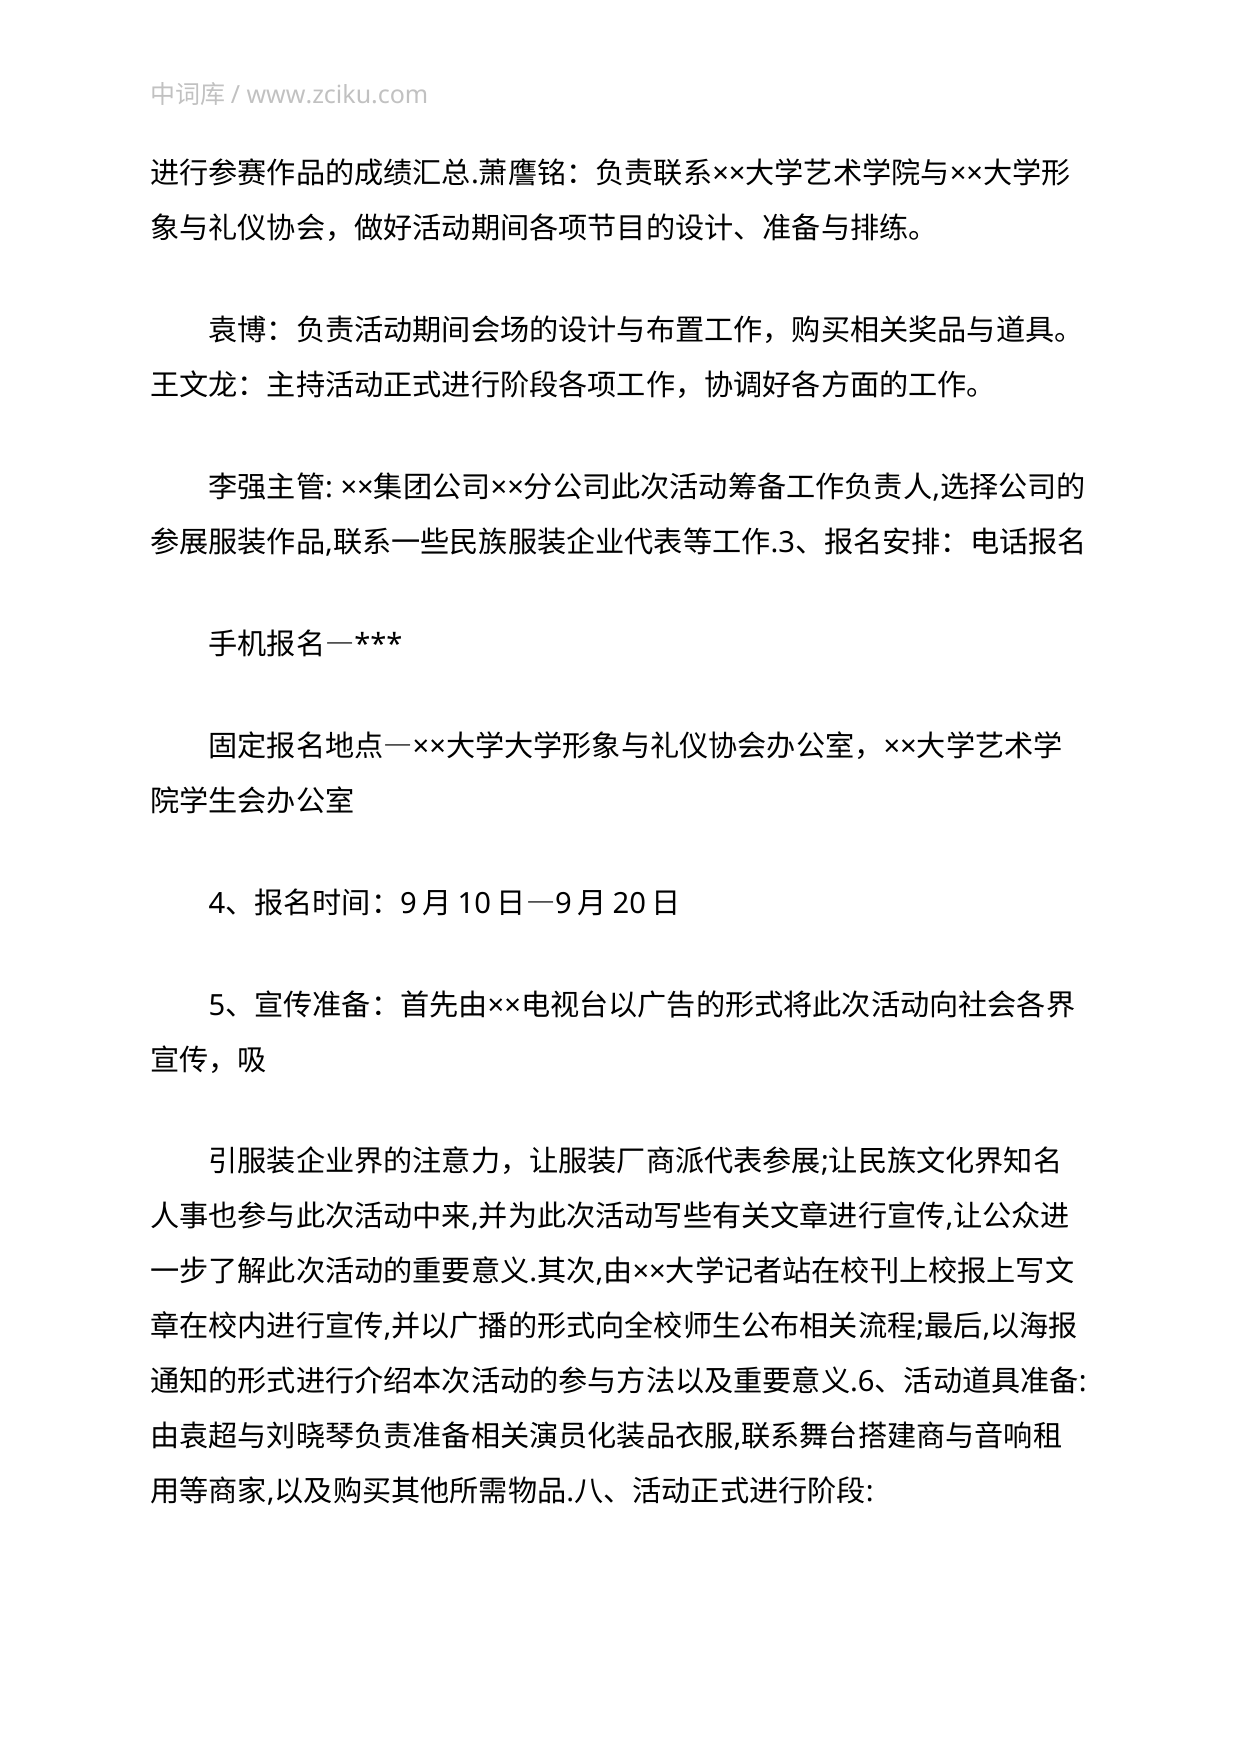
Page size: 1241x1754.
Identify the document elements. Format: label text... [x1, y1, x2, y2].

text 4、报名时间：9月10日—9月20日 [150, 879, 1090, 922]
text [150, 150, 1090, 247]
text 5、宣传准备：首先由××电视台以广告的形式将此次活动向社会各界宣传，吸 [150, 981, 1090, 1078]
text 李强主管: ××集团公司××分公司此次活动筹备工作负责人,选择公司的参展服装作品,联系一些民族服装企业代表等工作.3、报名安排：电话报名 [150, 463, 1090, 561]
text 袁博：负责活动期间会场的设计与布置工作，购买相关奖品与道具。王文龙：主持活动正式进行阶段各项工作，协调好各方面的工作。 [150, 307, 1090, 404]
text 固定报名地点—××大学大学形象与礼仪协会办公室，××大学艺术学院学生会办公室 [150, 722, 1090, 820]
text 手机报名—*** [150, 620, 1090, 663]
text 引服装企业界的注意力，让服装厂商派代表参展;让民族文化界知名人事也参与此次活动中来,并为此次活动写些有关文章进行宣传,让公众进一步了解此次活动的重要意义.其次,由××大学记者站在校刊上校报上写文章在校内进行宣传,并以广播的形式向全校师生公布相关流程;最后,以海报通知的形式进行介绍本次活动的参与方法以及重要意义.6、活动道具准备:由袁超与刘晓琴负责准备相关演员化装品衣服,联系舞台搭建商与音响租用等商家,以及购买其他所需物品.八、活动正式进行阶段: [150, 1138, 1090, 1510]
